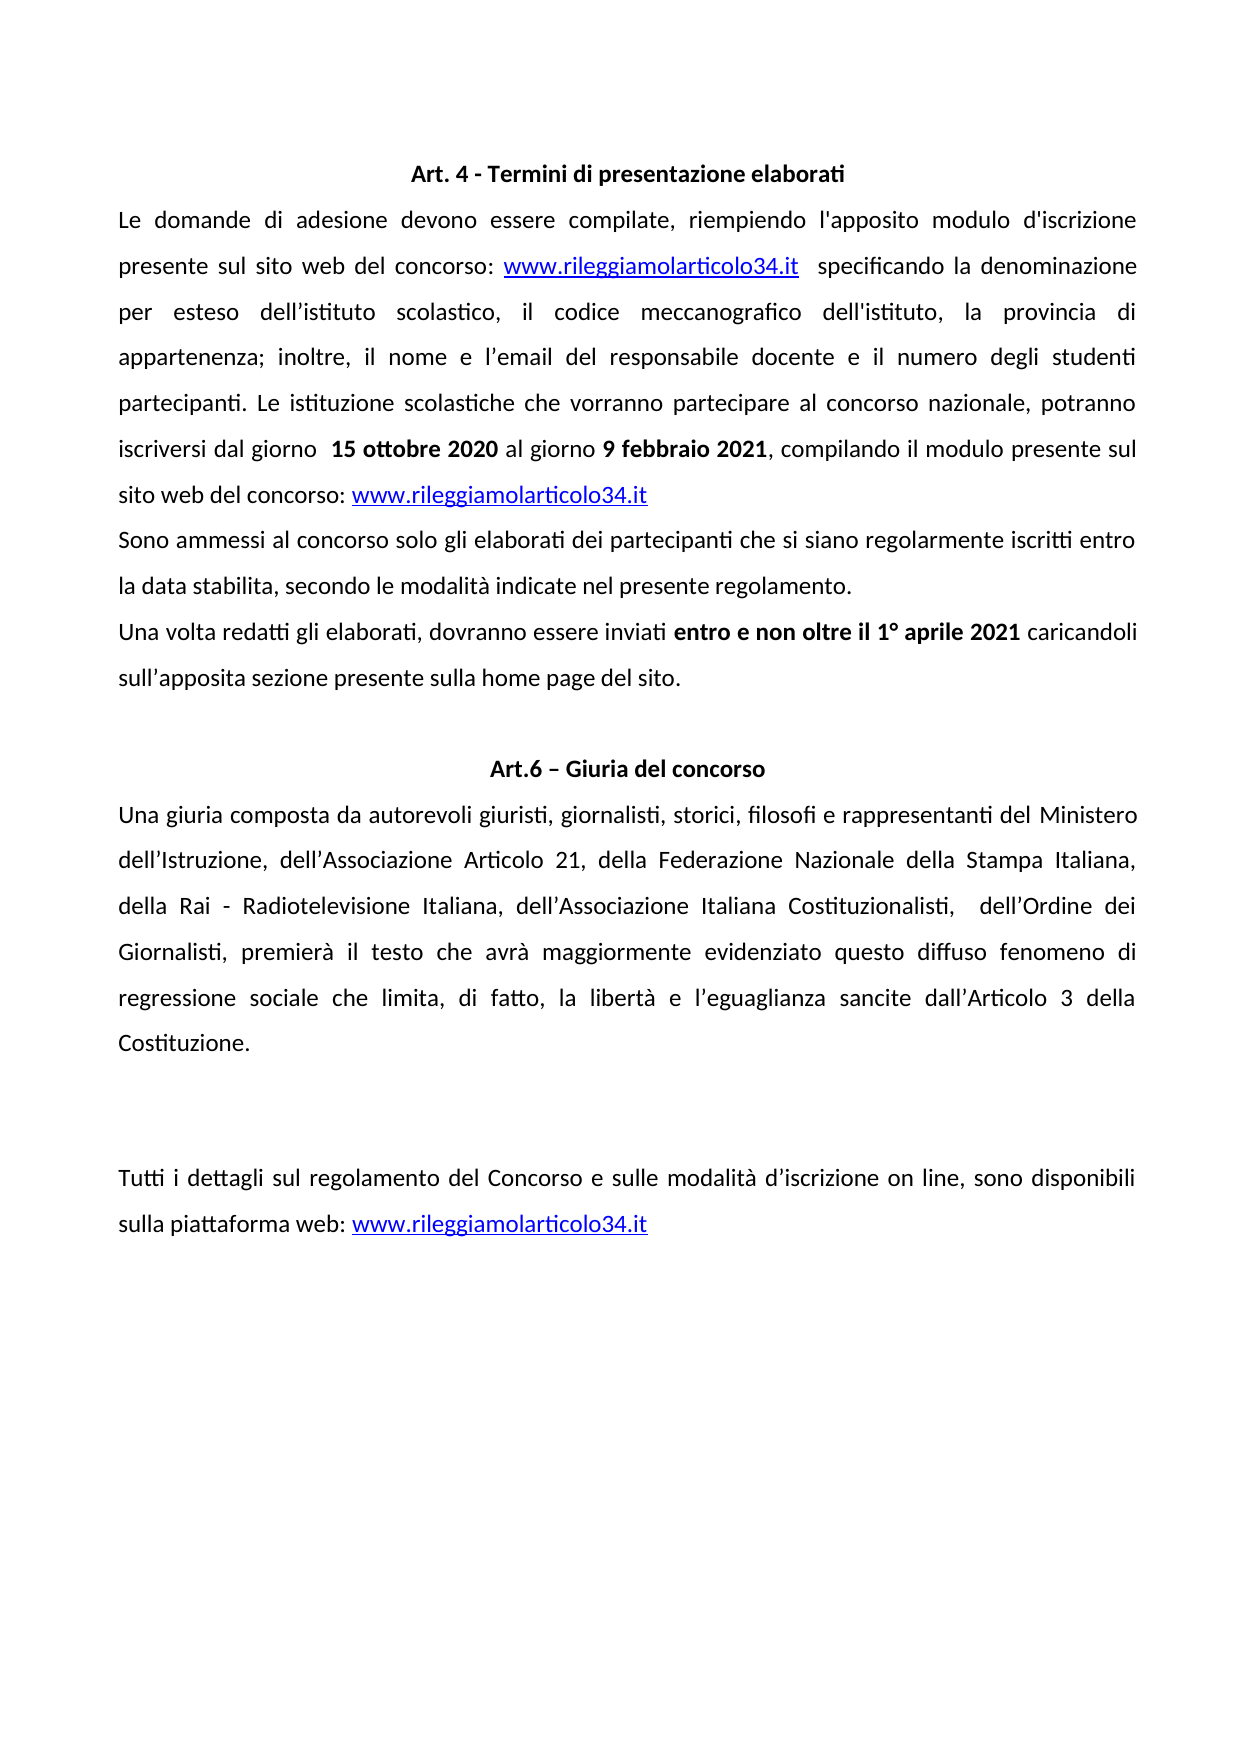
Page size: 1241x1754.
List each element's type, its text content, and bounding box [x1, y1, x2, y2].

text Le domande di adesione devono essere compilate, riempiendo l'apposito modulo d'iscrizione presente sul sito web del concorso: www.rileggiamolarticolo34.it specificando la denominazione per esteso dell’istituto scolastico, il codice meccanografico dell'istituto, la provincia di appartenenza; inoltre, il nome e l’email del responsabile docente e il numero degli studenti partecipanti. Le istituzione scolastiche che vorranno partecipare al concorso nazionale, potranno iscriversi dal giorno 15 ottobre 2020 al giorno 9 febbraio 2021, compilando il modulo presente sul sito web del concorso: www.rileggiamolarticolo34.it [118, 204, 1138, 509]
text Tutti i dettagli sul regolamento del Concorso e sulle modalità d’iscrizione on line, sono disponibili sulla piattaforma web: www.rileggiamolarticolo34.it [118, 1162, 1138, 1238]
text Sono ammessi al concorso solo gli elaborati dei partecipanti che si siano regolarmente iscritti entro la data stabilita, secondo le modalità indicate nel presente regolamento. [118, 524, 1138, 601]
text Art. 4 - Termini di presentazione elaborati [118, 159, 1138, 189]
text Una volta redatti gli elaborati, dovranno essere inviati entro e non oltre il 1° aprile 2021 caricandoli sull’apposita sezione presente sulla home page del sito. [118, 616, 1138, 692]
text Art.6 – Giuria del concorso [118, 753, 1138, 784]
text Una giuria composta da autorevoli giuristi, giornalisti, storici, filosofi e rappresentanti del Ministero dell’Istruzione, dell’Associazione Articolo 21, della Federazione Nazionale della Stampa Italiana, della Rai - Radiotelevisione Italiana, dell’Associazione Italiana Costituzionalisti, dell’Ordine dei Giornalisti, premierà il testo che avrà maggiormente evidenziato questo diffuso fenomeno di regressione sociale che limita, di fatto, la libertà e l’eguaglianza sancite dall’Articolo 3 della Costituzione. [118, 799, 1138, 1058]
